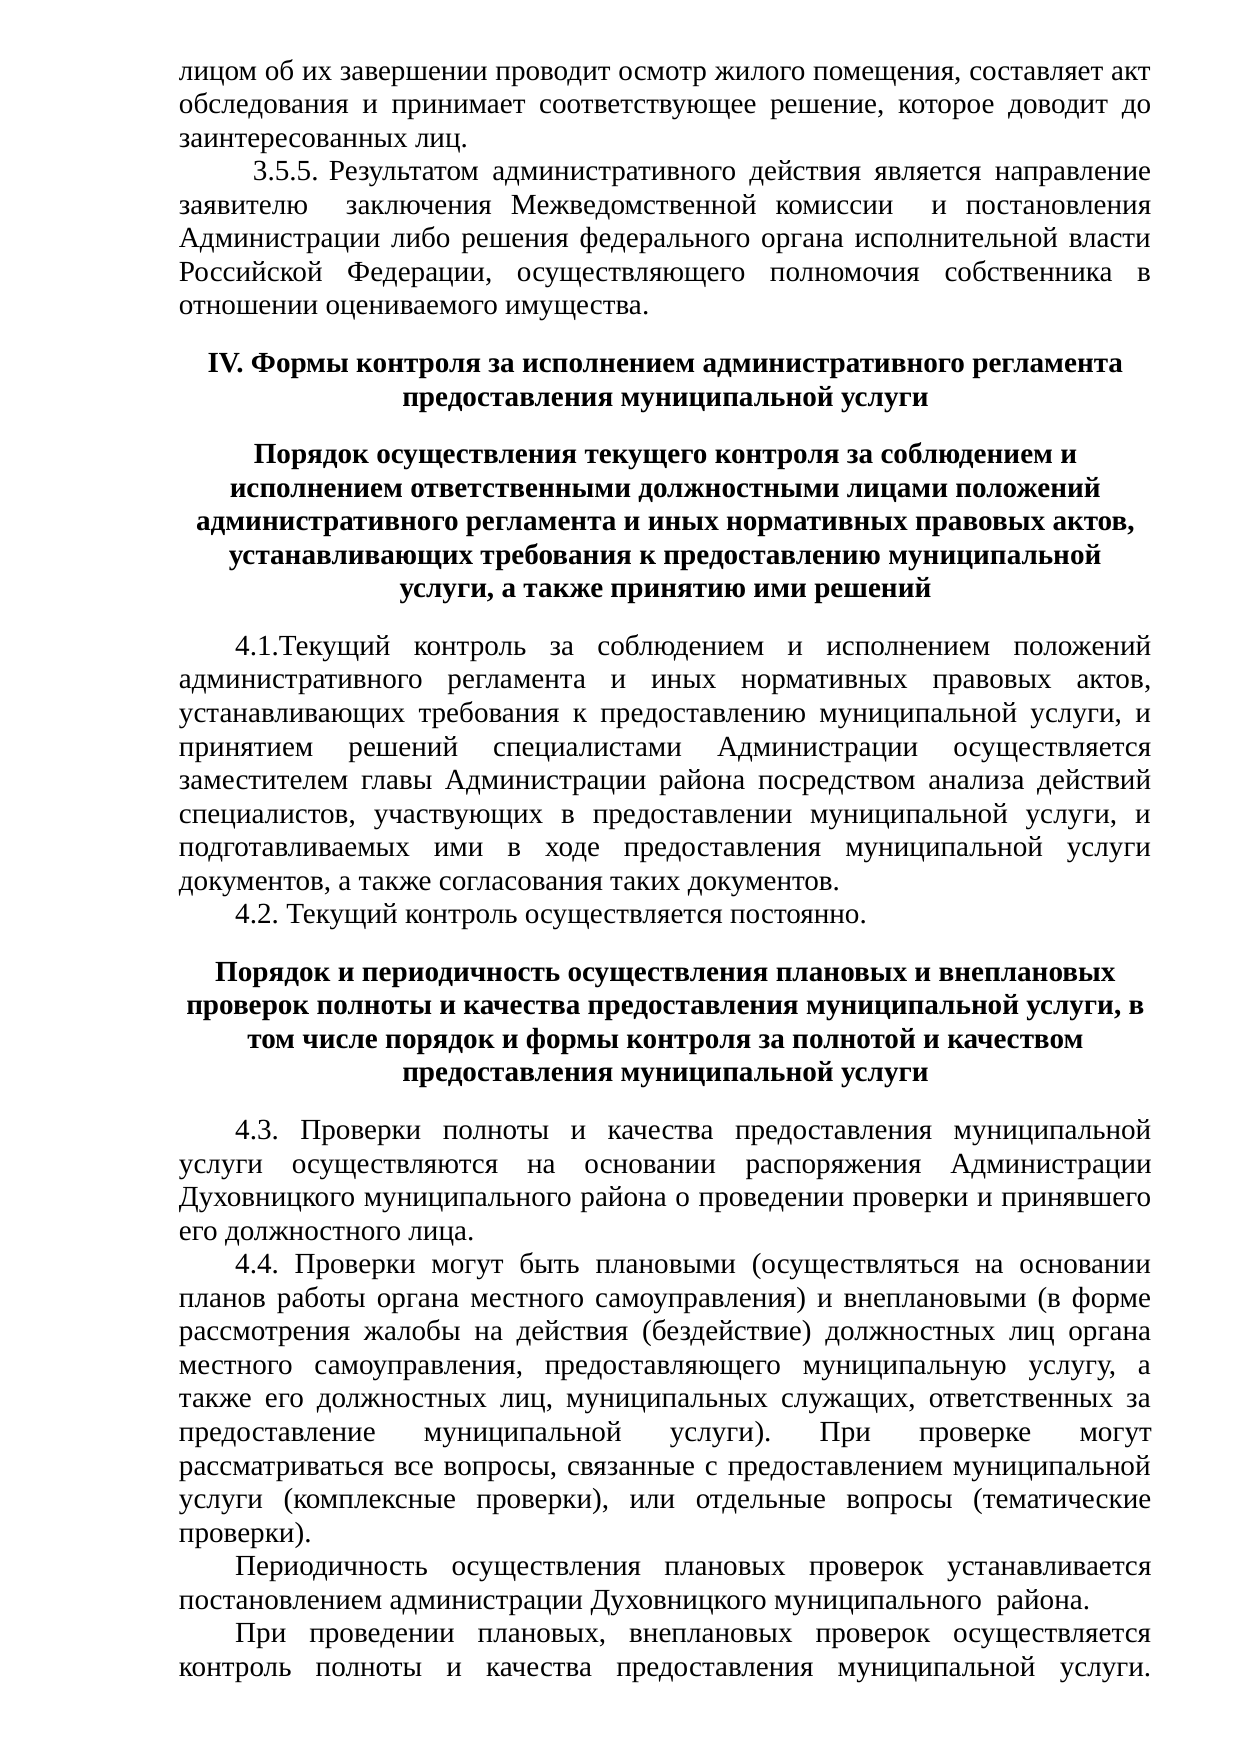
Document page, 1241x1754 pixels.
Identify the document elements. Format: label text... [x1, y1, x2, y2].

text Порядок и периодичность осуществления плановых и внеплановых проверок полноты и качества предоставления муниципальной услуги, в том числе порядок и формы контроля за полнотой и качеством предоставления муниципальной услуги [179, 954, 1152, 1088]
list Результатом административного действия является направление заявителю заключения Межведомственной комиссии и постановления Администрации либо решения федерального органа исполнительной власти Российской Федерации, осуществляющего полномочия собственника в отношении оцениваемого имущества. [179, 153, 1152, 321]
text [179, 1615, 1152, 1682]
text IV. Формы контроля за исполнением административного регламента предоставления муниципальной услуги [179, 345, 1152, 412]
text Порядок осуществления текущего контроля за соблюдением и исполнением ответственными должностными лицами положений административного регламента и иных нормативных правовых актов, устанавливающих требования к предоставлению муниципальной услуги, а также принятию ими решений [179, 436, 1152, 604]
text 4.1.Текущий контроль за соблюдением и исполнением положений административного регламента и иных нормативных правовых актов, устанавливающих требования к предоставлению муниципальной услуги, и принятием решений специалистами Администрации осуществляется заместителем главы Администрации района посредством анализа действий специалистов, участвующих в предоставлении муниципальной услуги, и подготавливаемых ими в ходе предоставления муниципальной услуги документов, а также согласования таких документов. [179, 628, 1152, 896]
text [179, 53, 1152, 153]
text 4.2. Текущий контроль осуществляется постоянно. [179, 896, 1152, 930]
text Периодичность осуществления плановых проверок устанавливается постановлением администрации Духовницкого муниципального района. [179, 1548, 1152, 1615]
text 4.4. Проверки могут быть плановыми (осуществляться на основании планов работы органа местного самоуправления) и внеплановыми (в форме рассмотрения жалобы на действия (бездействие) должностных лиц органа местного самоуправления, предоставляющего муниципальную услугу, а также его должностных лиц, муниципальных служащих, ответственных за предоставление муниципальной услуги). При проверке могут рассматриваться все вопросы, связанные с предоставлением муниципальной услуги (комплексные проверки), или отдельные вопросы (тематические проверки). [179, 1246, 1152, 1548]
text 4.3. Проверки полноты и качества предоставления муниципальной услуги осуществляются на основании распоряжения Администрации Духовницкого муниципального района о проведении проверки и принявшего его должностного лица. [179, 1112, 1152, 1246]
